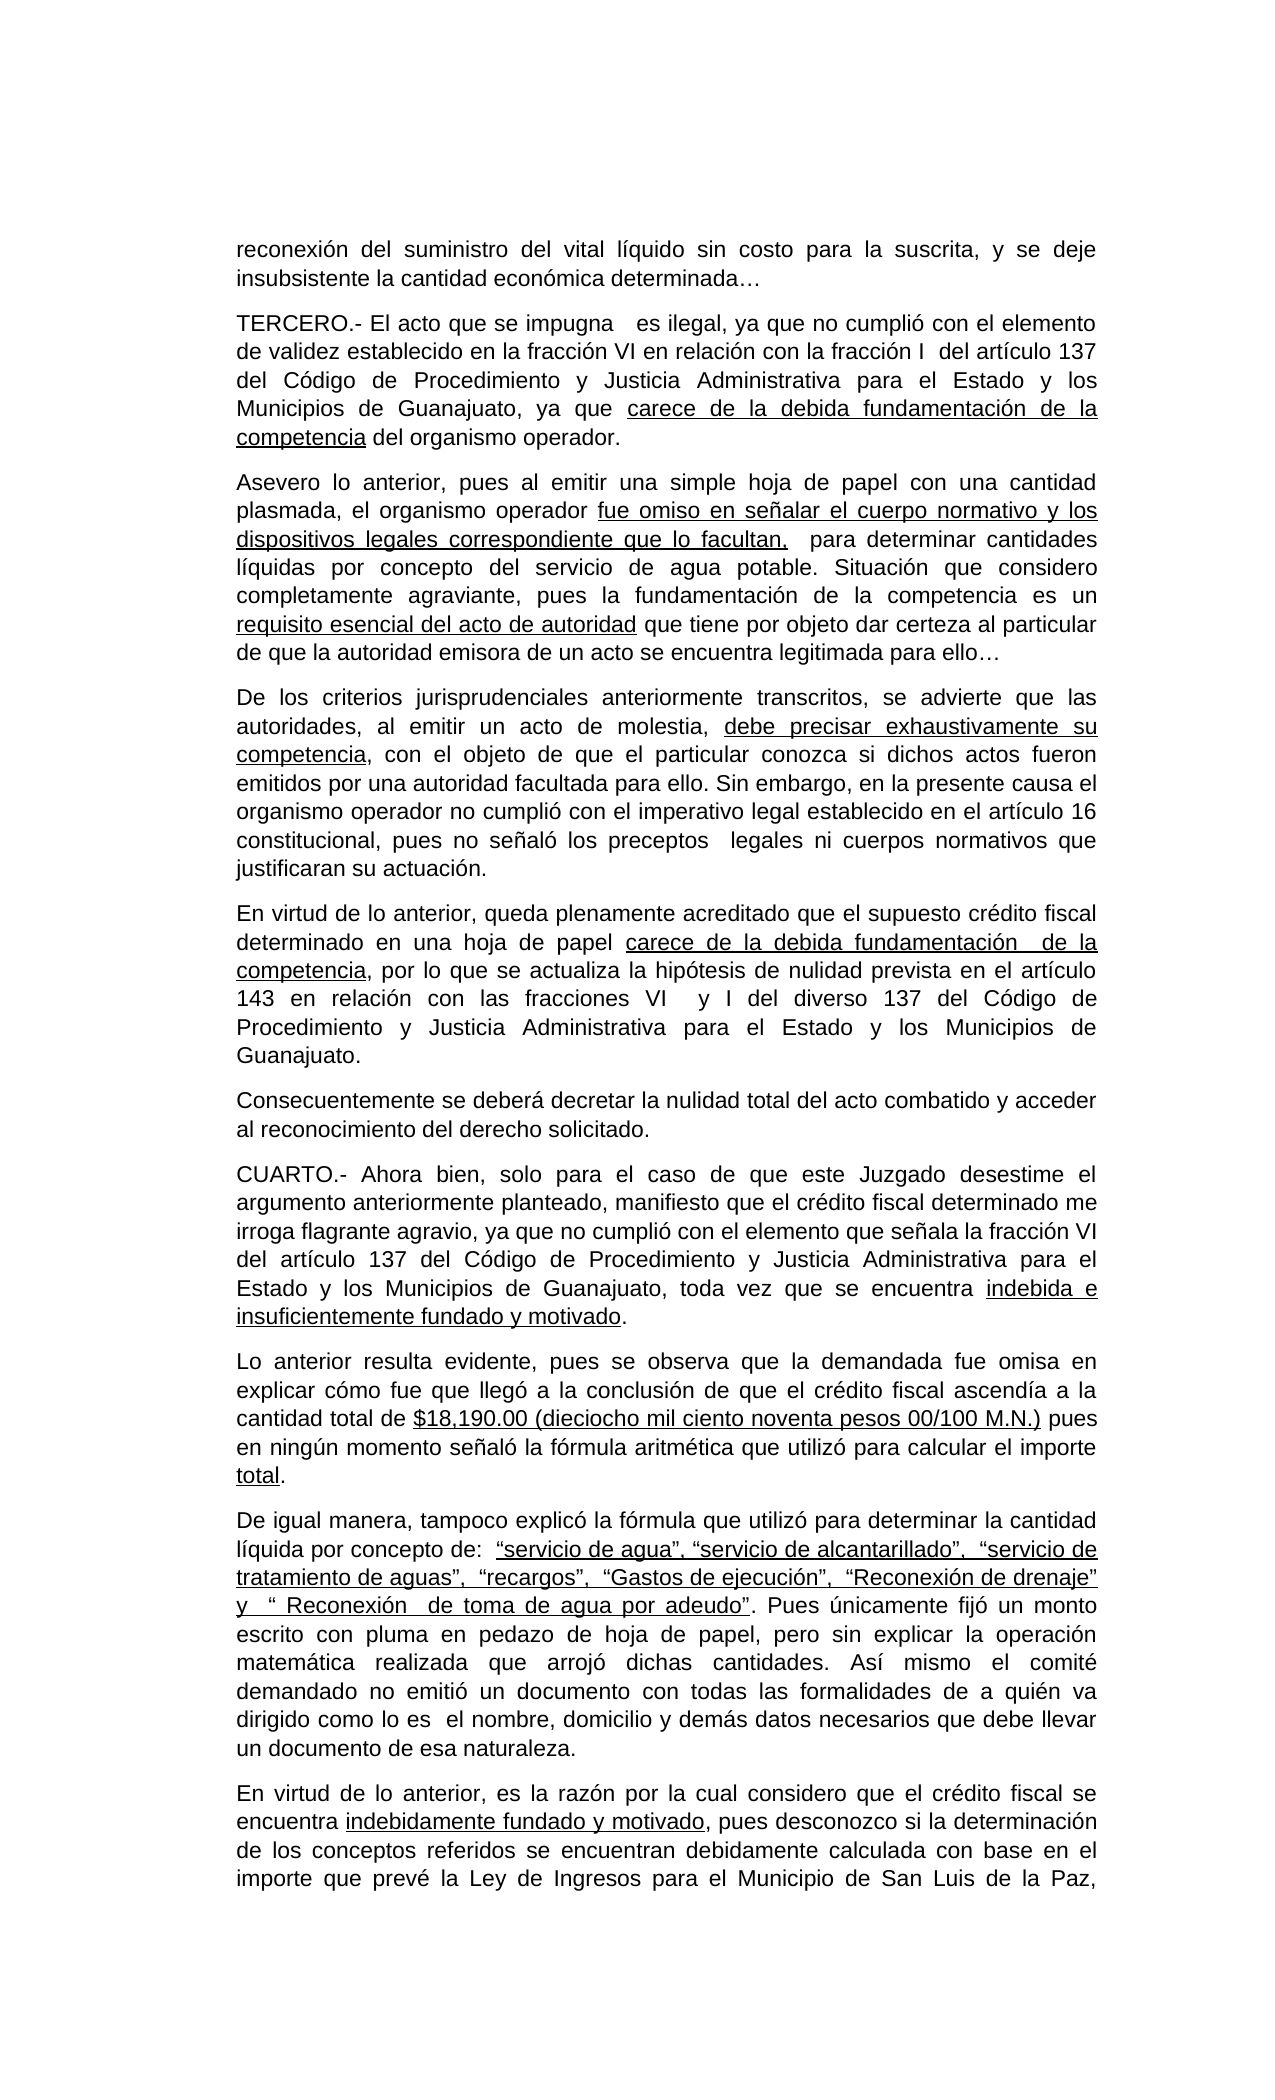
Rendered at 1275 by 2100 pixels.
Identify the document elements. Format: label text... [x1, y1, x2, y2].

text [236, 236, 1098, 291]
text De los criterios jurisprudenciales anteriormente transcritos, se advierte que las autoridades, al emitir un acto de molestia, debe precisar exhaustivamente su competencia, con el objeto de que el particular conozca si dichos actos fueron emitidos por una autoridad facultada para ello. Sin embargo, en la presente causa el organismo operador no cumplió con el imperativo legal establecido en el artículo 16 constitucional, pues no señaló los preceptos legales ni cuerpos normativos que justificaran su actuación. [236, 684, 1098, 881]
text TERCERO.- El acto que se impugna es ilegal, ya que no cumplió con el elemento de validez establecido en la fracción VI en relación con la fracción I del artículo 137 del Código de Procedimiento y Justicia Administrativa para el Estado y los Municipios de Guanajuato, ya que carece de la debida fundamentación de la competencia del organismo operador. [236, 310, 1098, 450]
text De igual manera, tampoco explicó la fórmula que utilizó para determinar la cantidad líquida por concepto de: “servicio de agua”, “servicio de alcantarillado”, “servicio de tratamiento de aguas”, “recargos”, “Gastos de ejecución”, “Reconexión de drenaje” y “ Reconexión de toma de agua por adeudo”. Pues únicamente fijó un monto escrito con pluma en pedazo de hoja de papel, pero sin explicar la operación matemática realizada que arrojó dichas cantidades. Así mismo el comité demandado no emitió un documento con todas las formalidades de a quién va dirigido como lo es el nombre, domicilio y demás datos necesarios que debe llevar un documento de esa naturaleza. [236, 1507, 1098, 1587]
text Asevero lo anterior, pues al emitir una simple hoja de papel con una cantidad plasmada, el organismo operador fue omiso en señalar el cuerpo normativo y los dispositivos legales correspondiente que lo facultan, para determinar cantidades líquidas por concepto del servicio de agua potable. Situación que considero completamente agraviante, pues la fundamentación de la competencia es un requisito esencial del acto de autoridad que tiene por objeto dar certeza al particular de que la autoridad emisora de un acto se encuentra legitimada para ello… [236, 469, 1098, 666]
text Consecuentemente se deberá decretar la nulidad total del acto combatido y acceder al reconocimiento del derecho solicitado. [236, 1087, 1098, 1142]
text De igual manera, tampoco explicó la fórmula que utilizó para determinar la cantidad líquida por concepto de: “servicio de agua”, “servicio de alcantarillado”, “servicio de tratamiento de aguas”, “recargos”, “Gastos de ejecución”, “Reconexión de drenaje” y “ Reconexión de toma de agua por adeudo”. Pues únicamente fijó un monto escrito con pluma en pedazo de hoja de papel, pero sin explicar la operación matemática realizada que arrojó dichas cantidades. Así mismo el comité demandado no emitió un documento con todas las formalidades de a quién va dirigido como lo es el nombre, domicilio y demás datos necesarios que debe llevar un documento de esa naturaleza. [236, 1588, 1098, 1761]
text CUARTO.- Ahora bien, solo para el caso de que este Juzgado desestime el argumento anteriormente planteado, manifiesto que el crédito fiscal determinado me irroga flagrante agravio, ya que no cumplió con el elemento que señala la fracción VI del artículo 137 del Código de Procedimiento y Justicia Administrativa para el Estado y los Municipios de Guanajuato, toda vez que se encuentra indebida e insuficientemente fundado y motivado. [236, 1161, 1098, 1329]
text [236, 1780, 1098, 1891]
text En virtud de lo anterior, queda plenamente acreditado que el supuesto crédito fiscal determinado en una hoja de papel carece de la debida fundamentación de la competencia, por lo que se actualiza la hipótesis de nulidad prevista en el artículo 143 en relación con las fracciones VI y I del diverso 137 del Código de Procedimiento y Justicia Administrativa para el Estado y los Municipios de Guanajuato. [236, 900, 1098, 1069]
text Lo anterior resulta evidente, pues se observa que la demandada fue omisa en explicar cómo fue que llegó a la conclusión de que el crédito fiscal ascendía a la cantidad total de $18,190.00 (dieciocho mil ciento noventa pesos 00/100 M.N.) pues en ningún momento señaló la fórmula aritmética que utilizó para calcular el importe total. [236, 1348, 1098, 1488]
